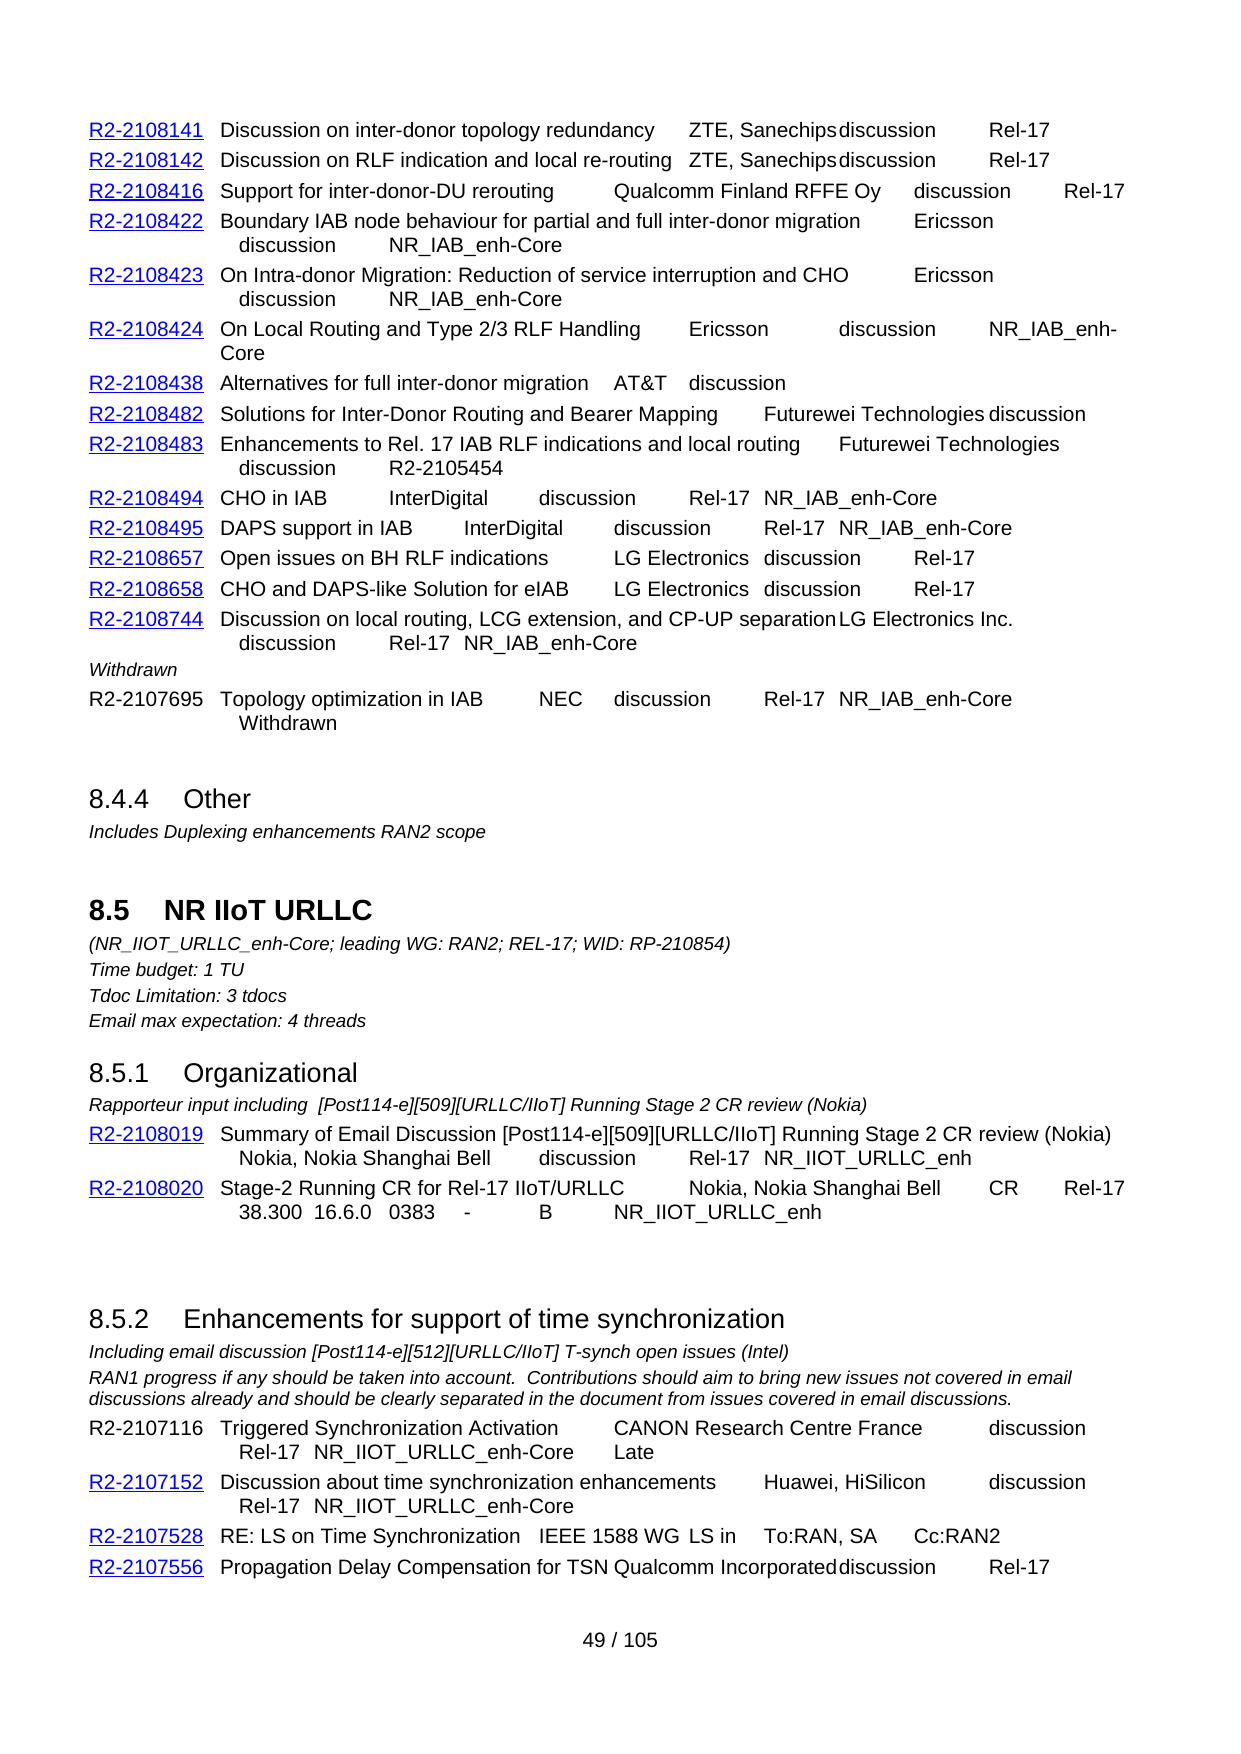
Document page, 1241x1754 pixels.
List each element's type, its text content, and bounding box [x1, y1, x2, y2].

text Email max expectation: 4 threads [89, 1010, 1152, 1032]
text RAN1 progress if any should be taken into account. Contributions should aim to bring new issues not covered in email discussions already and should be clearly separated in the document from issues covered in email discussions. [89, 1367, 1152, 1410]
text (NR_IIOT_URLLC_enh-Core; leading WG: RAN2; REL-17; WID: RP-210854) [89, 933, 1152, 954]
title R2-2108422 Boundary IAB node behaviour for partial and full inter-donor migration Ericsson discussion NR_IAB_enh-Core [89, 209, 1152, 257]
title R2-2108658 CHO and DAPS-like Solution for eIAB LG Electronics discussion Rel-17 [89, 576, 1152, 600]
subtitle 8.5.1 Organizational [89, 1057, 1152, 1088]
text Time budget: 1 TU [89, 959, 1152, 980]
title R2-2107116 Triggered Synchronization Activation CANON Research Centre France discussion Rel-17 NR_IIOT_URLLC_enh-Core Late [89, 1416, 1152, 1464]
title R2-2108482 Solutions for Inter-Donor Routing and Bearer Mapping Futurewei Technologies discussion [89, 401, 1152, 425]
title R2-2108744 Discussion on local routing, LCG extension, and CP-UP separation LG Electronics Inc. discussion Rel-17 NR_IAB_enh-Core [89, 607, 1152, 654]
title R2-2108141 Discussion on inter-donor topology redundancy ZTE, Sanechips discussion Rel-17 [89, 118, 1152, 142]
subtitle 8.5 NR IIoT URLLC [89, 893, 1152, 927]
text Rapporteur input including [Post114-e][509][URLLC/IIoT] Running Stage 2 CR review (Nokia) [89, 1094, 1152, 1116]
subtitle 8.5.2 Enhancements for support of time synchronization [89, 1303, 1152, 1334]
title R2-2107556 Propagation Delay Compensation for TSN Qualcomm Incorporated discussion Rel-17 [89, 1554, 1152, 1578]
title R2-2108142 Discussion on RLF indication and local re-routing ZTE, Sanechips discussion Rel-17 [89, 148, 1152, 172]
title R2-2108416 Support for inter-donor-DU rerouting Qualcomm Finland RFFE Oy discussion Rel-17 [89, 178, 1152, 202]
title R2-2108424 On Local Routing and Type 2/3 RLF Handling Ericsson discussion NR_IAB_enh-Core [89, 317, 1152, 365]
text Including email discussion [Post114-e][512][URLLC/IIoT] T-synch open issues (Intel) [89, 1341, 1152, 1362]
title R2-2107528 RE: LS on Time Synchronization IEEE 1588 WG LS in To:RAN, SA Cc:RAN2 [89, 1524, 1152, 1548]
title R2-2108657 Open issues on BH RLF indications LG Electronics discussion Rel-17 [89, 546, 1152, 570]
text Includes Duplexing enhancements RAN2 scope [89, 821, 1152, 842]
title R2-2108020 Stage-2 Running CR for Rel-17 IIoT/URLLC Nokia, Nokia Shanghai Bell CR Rel-17 38.300 16.6.0 0383 - B NR_IIOT_URLLC_enh [89, 1176, 1152, 1224]
title R2-2108483 Enhancements to Rel. 17 IAB RLF indications and local routing Futurewei Technologies discussion R2-2105454 [89, 432, 1152, 479]
title R2-2108438 Alternatives for full inter-donor migration AT&T discussion [89, 371, 1152, 395]
title R2-2107695 Topology optimization in IAB NEC discussion Rel-17 NR_IAB_enh-Core Withdrawn [89, 687, 1152, 734]
title R2-2108494 CHO in IAB InterDigital discussion Rel-17 NR_IAB_enh-Core [89, 486, 1152, 510]
title R2-2108495 DAPS support in IAB InterDigital discussion Rel-17 NR_IAB_enh-Core [89, 516, 1152, 540]
title R2-2108423 On Intra-donor Migration: Reduction of service interruption and CHO Ericsson discussion NR_IAB_enh-Core [89, 263, 1152, 311]
title R2-2107152 Discussion about time synchronization enhancements Huawei, HiSilicon discussion Rel-17 NR_IIOT_URLLC_enh-Core [89, 1470, 1152, 1518]
text Tdoc Limitation: 3 tdocs [89, 984, 1152, 1006]
text Withdrawn [89, 659, 1152, 680]
title R2-2108019 Summary of Email Discussion [Post114-e][509][URLLC/IIoT] Running Stage 2 CR review (Nokia) Nokia, Nokia Shanghai Bell discussion Rel-17 NR_IIOT_URLLC_enh [89, 1122, 1152, 1170]
subtitle 8.4.4 Other [89, 783, 1152, 815]
